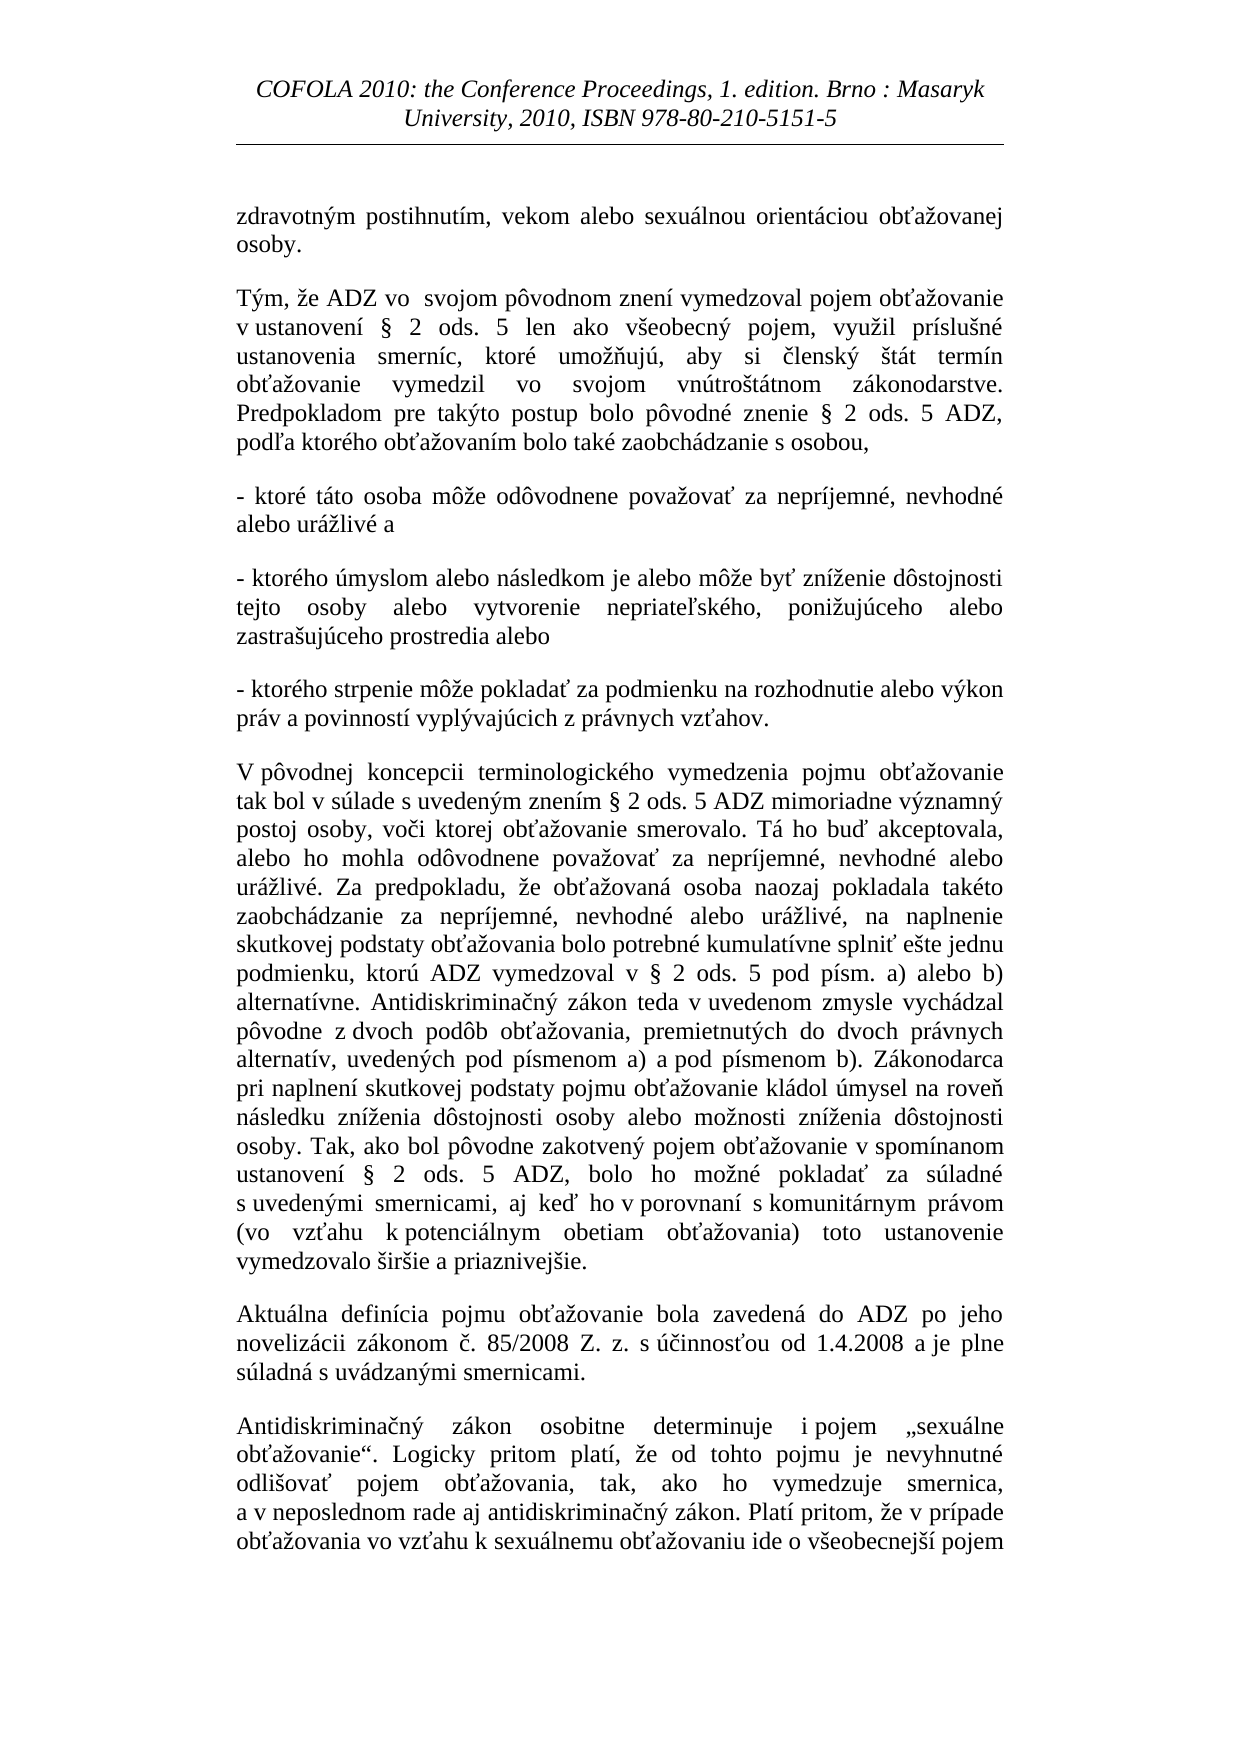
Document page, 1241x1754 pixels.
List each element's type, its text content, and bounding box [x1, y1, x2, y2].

text - ktorého strpenie môže pokladať za podmienku na rozhodnutie alebo výkon práv a povinností vyplývajúcich z právnych vzťahov. [236, 674, 1004, 732]
text V pôvodnej koncepcii terminologického vymedzenia pojmu obťažovanie tak bol v súlade s uvedeným znením § 2 ods. 5 ADZ mimoriadne významný postoj osoby, voči ktorej obťažovanie smerovalo. Tá ho buď akceptovala, alebo ho mohla odôvodnene považovať za nepríjemné, nevhodné alebo urážlivé. Za predpokladu, že obťažovaná osoba naozaj pokladala takéto zaobchádzanie za nepríjemné, nevhodné alebo urážlivé, na naplnenie skutkovej podstaty obťažovania bolo potrebné kumulatívne splniť ešte jednu podmienku, ktorú ADZ vymedzoval v § 2 ods. 5 pod písm. a) alebo b) alternatívne. Antidiskriminačný zákon teda v uvedenom zmysle vychádzal pôvodne z dvoch podôb obťažovania, premietnutých do dvoch právnych alternatív, uvedených pod písmenom a) a pod písmenom b). Zákonodarca pri naplnení skutkovej podstaty pojmu obťažovanie kládol úmysel na roveň následku zníženia dôstojnosti osoby alebo možnosti zníženia dôstojnosti osoby. Tak, ako bol pôvodne zakotvený pojem obťažovanie v spomínanom ustanovení § 2 ods. 5 ADZ, bolo ho možné pokladať za súladné s uvedenými smernicami, aj keď ho v porovnaní s komunitárnym právom (vo vzťahu k potenciálnym obetiam obťažovania) toto ustanovenie vymedzovalo širšie a priaznivejšie. [236, 757, 1004, 1274]
text - ktoré táto osoba môže odôvodnene považovať za nepríjemné, nevhodné alebo urážlivé a [236, 481, 1004, 538]
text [236, 1411, 1004, 1554]
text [236, 201, 1004, 258]
text Aktuálna definícia pojmu obťažovanie bola zavedená do ADZ po jeho novelizácii zákonom č. 85/2008 Z. z. s účinnosťou od 1.4.2008 a je plne súladná s uvádzanými smernicami. [236, 1299, 1004, 1386]
text Tým, že ADZ vo svojom pôvodnom znení vymedzoval pojem obťažovanie v ustanovení § 2 ods. 5 len ako všeobecný pojem, využil príslušné ustanovenia smerníc, ktoré umožňujú, aby si členský štát termín obťažovanie vymedzil vo svojom vnútroštátnom zákonodarstve. Predpokladom pre takýto postup bolo pôvodné znenie § 2 ods. 5 ADZ, podľa ktorého obťažovaním bolo také zaobchádzanie s osobou, [236, 283, 1004, 456]
text - ktorého úmyslom alebo následkom je alebo môže byť zníženie dôstojnosti tejto osoby alebo vytvorenie nepriateľského, ponižujúceho alebo zastrašujúceho prostredia alebo [236, 563, 1004, 649]
